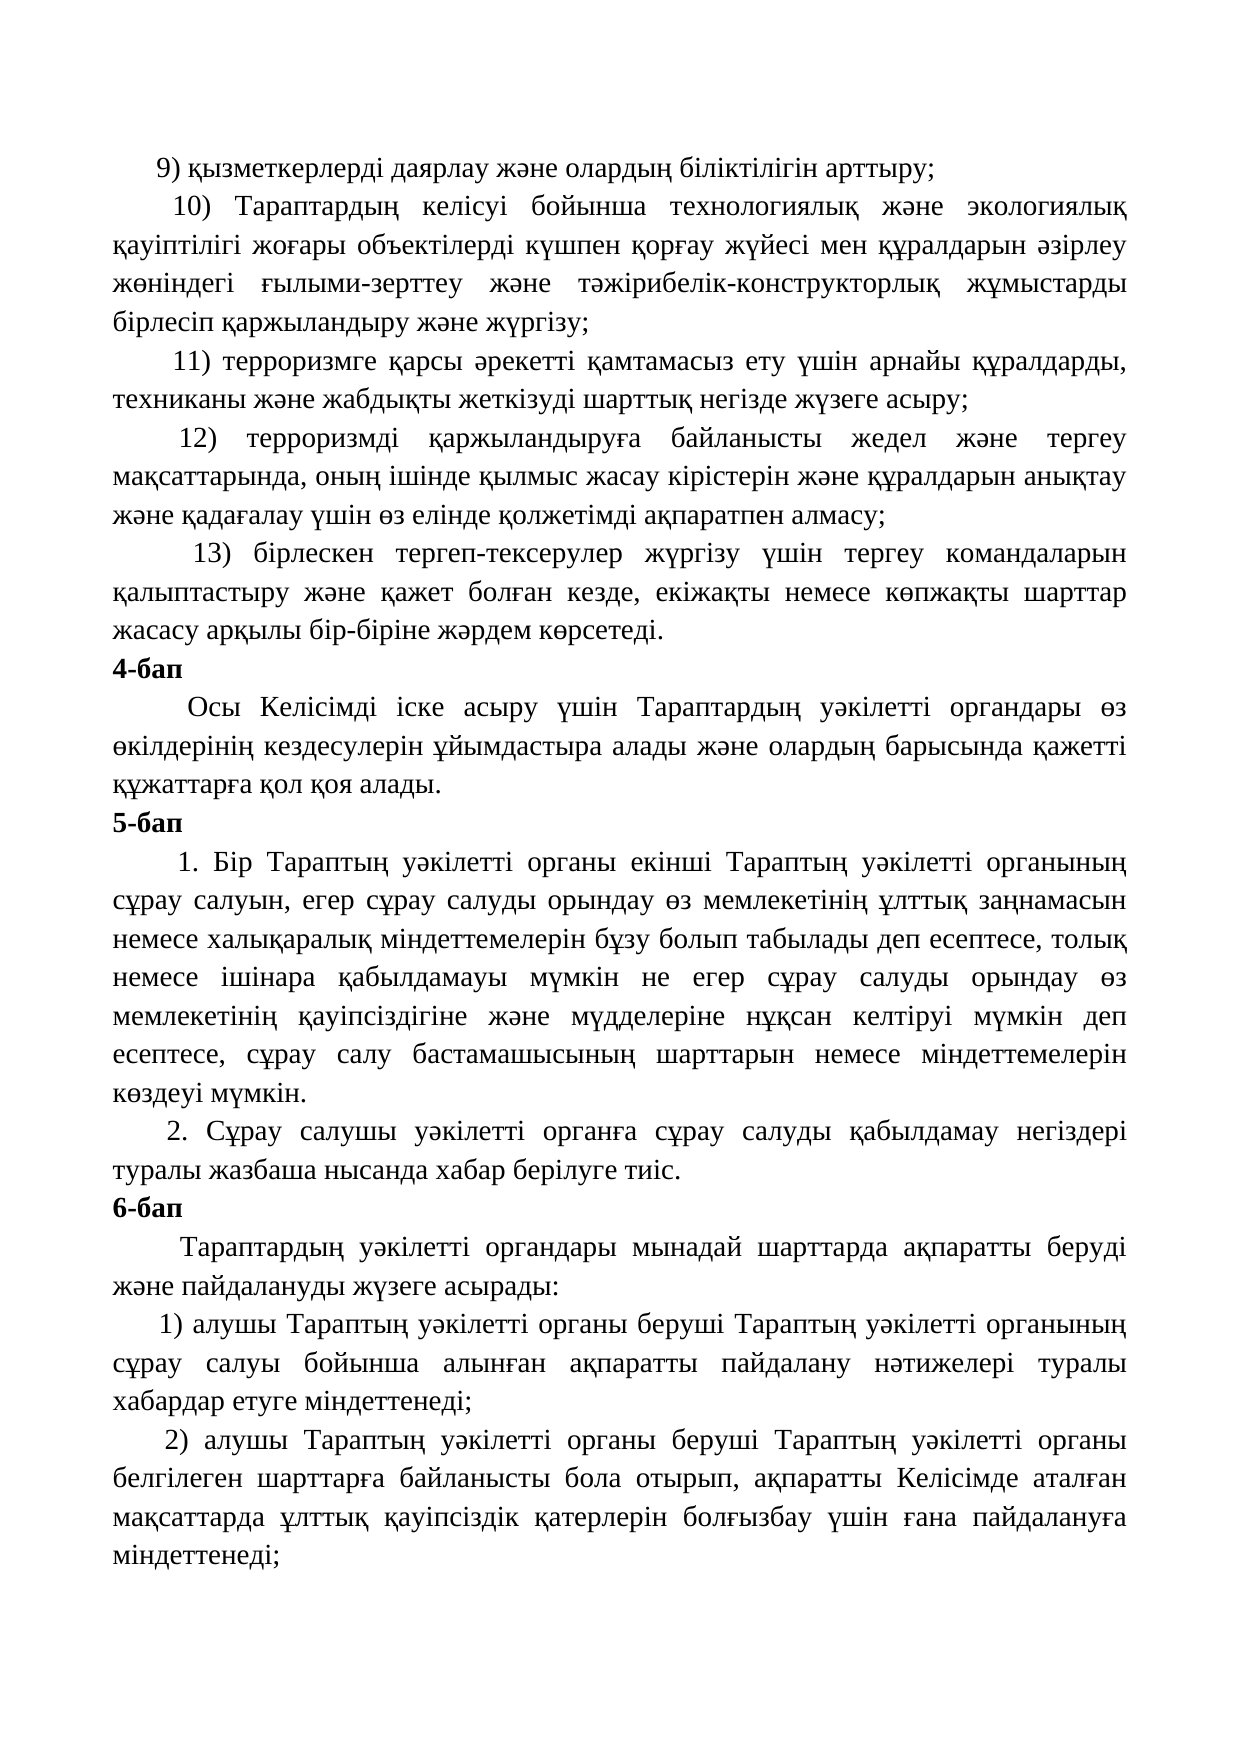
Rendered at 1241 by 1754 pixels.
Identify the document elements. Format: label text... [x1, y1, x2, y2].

text Осы Келісімді іске асыру үшін Тараптардың уәкілетті органдары өз өкілдерінің кездесулерін ұйымдастыра алады және олардың барысында қажетті құжаттарға қол қоя алады. [112, 689, 1128, 800]
text 10) Тараптардың келісуі бойынша технологиялық және экологиялық қауіптілігі жоғары объектілерді күшпен қорғау жүйесі мен құралдарын әзірлеу жөніндегі ғылыми-зерттеу және тәжірибелік-конструкторлық жұмыстарды бірлесіп қаржыландыру және жүргізу; [112, 188, 1128, 338]
text Тараптардың уәкілетті органдары мынадай шарттарда ақпаратты беруді және пайдалануды жүзеге асырады: [112, 1229, 1128, 1301]
text 4-бап [112, 651, 1128, 684]
text 1. Бір Тараптың уәкілетті органы екінші Тараптың уәкілетті органының сұрау салуын, егер сұрау салуды орындау өз мемлекетінің ұлттық заңнамасын немесе халықаралық міндеттемелерін бұзу болып табылады деп есептесе, толық немесе ішінара қабылдамауы мүмкін не егер сұрау салуды орындау өз мемлекетінің қауіпсіздігіне және мүдделеріне нұқсан келтіруі мүмкін деп есептесе, сұрау салу бастамашысының шарттарын немесе міндеттемелерін көздеуі мүмкін. [112, 844, 1128, 1108]
text 11) терроризмге қарсы әрекетті қамтамасыз ету үшін арнайы құралдарды, техниканы және жабдықты жеткізуді шарттық негізде жүзеге асыру; [112, 343, 1128, 415]
text 2. Сұрау салушы уәкілетті органға сұрау салуды қабылдамау негіздері туралы жазбаша нысанда хабар берілуге тиіс. [112, 1113, 1128, 1186]
text 6-бап [112, 1191, 1128, 1224]
text 5-бап [112, 805, 1128, 839]
text 9) қызметкерлерді даярлау және олардың біліктілігін арттыру; [112, 150, 1128, 183]
text 2) алушы Тараптың уәкілетті органы беруші Тараптың уәкілетті органы белгілеген шарттарға байланысты бола отырып, ақпаратты Келісімде аталған мақсаттарда ұлттық қауіпсіздік қатерлерін болғызбау үшін ғана пайдалануға міндеттенеді; [112, 1422, 1128, 1571]
text 1) алушы Тараптың уәкілетті органы беруші Тараптың уәкілетті органының сұрау салуы бойынша алынған ақпаратты пайдалану нәтижелері туралы хабардар етуге міндеттенеді; [112, 1306, 1128, 1417]
text 12) терроризмді қаржыландыруға байланысты жедел және тергеу мақсаттарында, оның ішінде қылмыс жасау кірістерін және құралдарын анықтау және қадағалау үшін өз елінде қолжетімді ақпаратпен алмасу; [112, 420, 1128, 530]
text 13) бірлескен тергеп-тексерулер жүргізу үшін тергеу командаларын қалыптастыру және қажет болған кезде, екіжақты немесе көпжақты шарттар жасасу арқылы бір-біріне жәрдем көрсетеді. [112, 535, 1128, 646]
